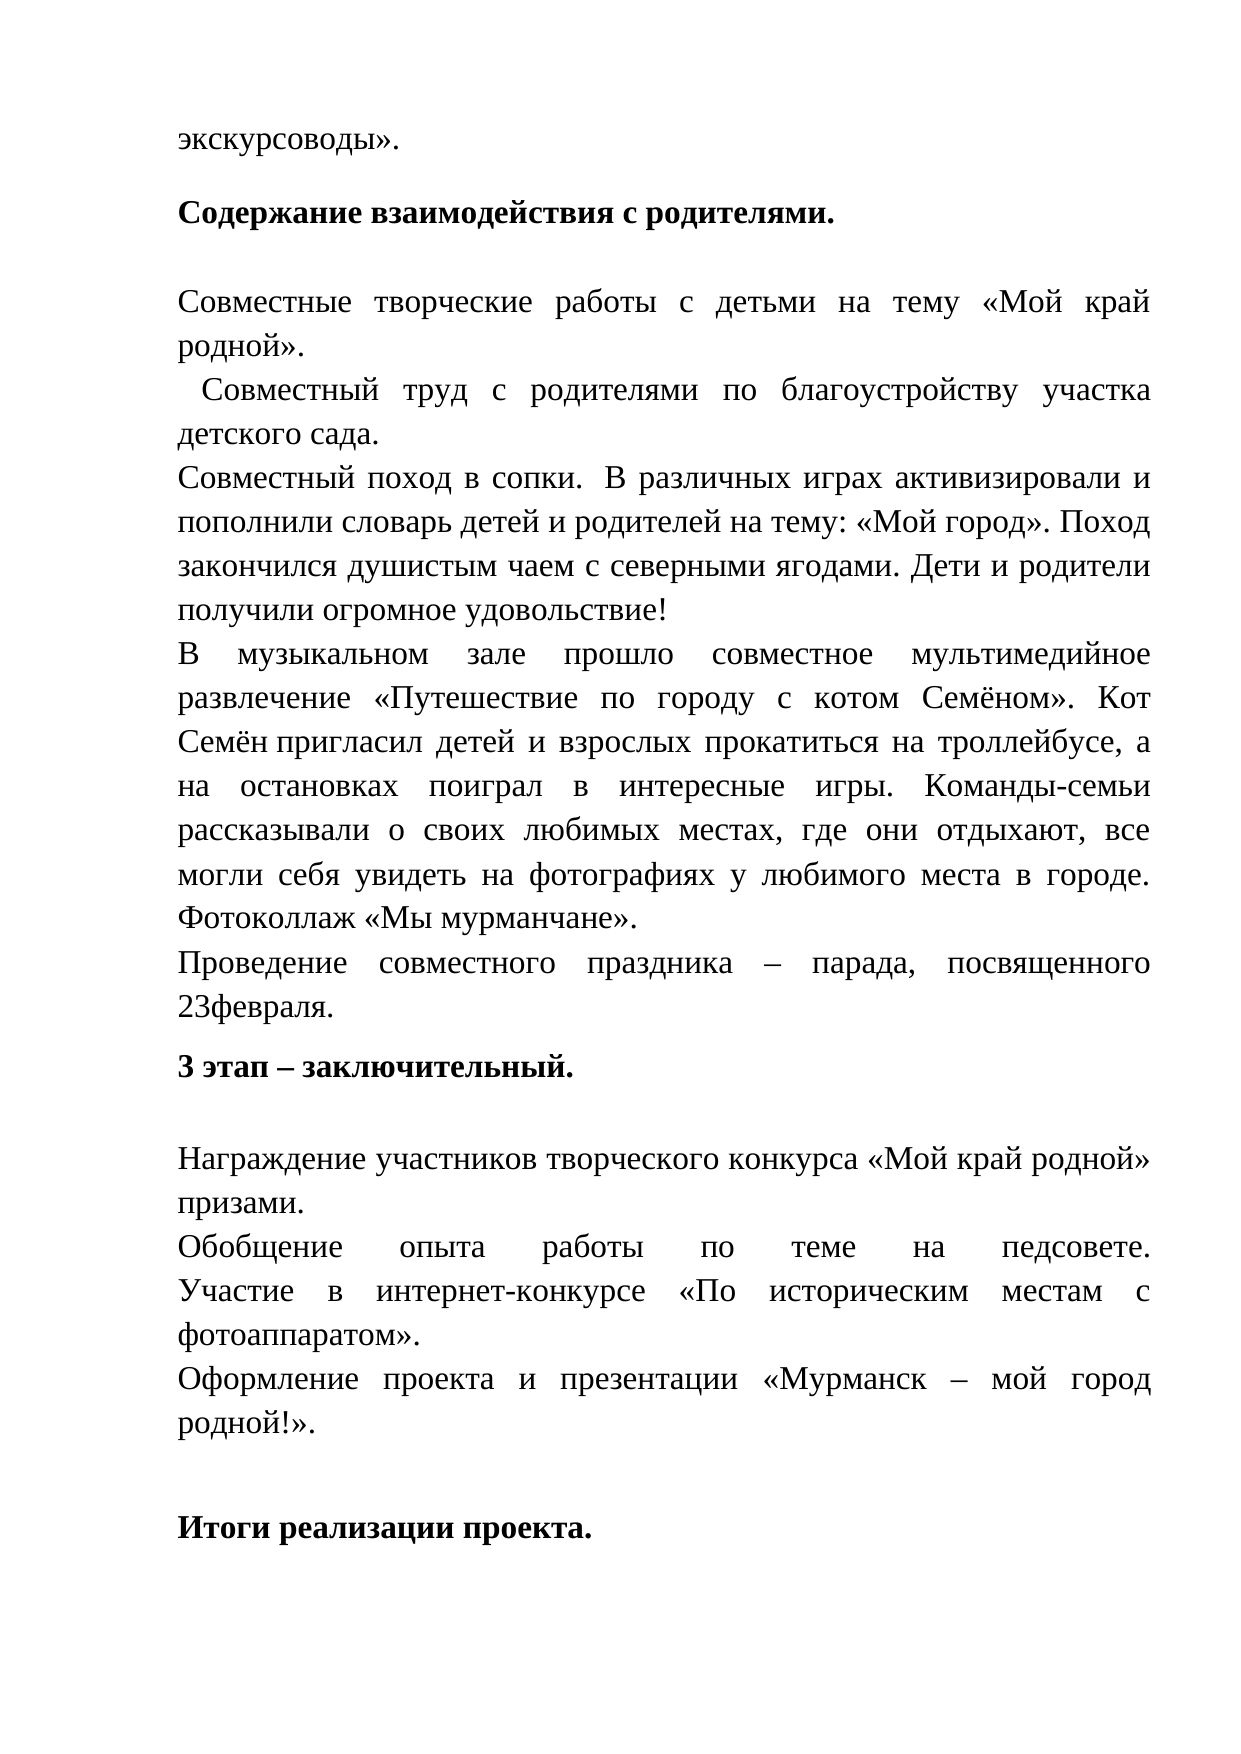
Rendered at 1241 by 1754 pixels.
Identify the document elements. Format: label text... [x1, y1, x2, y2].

text Совместный поход в сопки. В различных играх активизировали и пополнили словарь детей и родителей на тему: «Мой город». Поход закончился душистым чаем с северными ягодами. Дети и родители получили огромное удовольствие! [177, 457, 1152, 628]
text Совместные творческие работы с детьми на тему «Мой край родной». [177, 237, 1152, 363]
text Итоги реализации проекта. [177, 1507, 1152, 1546]
text 3 этап – заключительный. [177, 1047, 1152, 1117]
text В музыкальном зале прошло совместное мультимедийное развлечение «Путешествие по городу с котом Семёном». Кот Семён пригласил детей и взрослых прокатиться на троллейбусе, а на остановках поиграл в интересные игры. Команды-семьи рассказывали о своих любимых местах, где они отдыхают, все могли себя увидеть на фотографиях у любимого места в городе. Фотоколлаж «Мы мурманчане». [177, 633, 1152, 936]
text Награждение участников творческого конкурса «Мой край родной» призами. Обобщение опыта работы по теме на педсовете. Участие в интернет-конкурсе «По историческим местам с фотоаппаратом». [177, 1138, 1152, 1353]
text Проведение совместного праздника – парада, посвященного 23февраля. [177, 942, 1152, 1024]
text Оформление проекта и презентации «Мурманск – мой город родной!». [177, 1358, 1152, 1441]
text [177, 118, 1152, 189]
text Совместный труд с родителями по благоустройству участка детского сада. [177, 369, 1152, 451]
text Содержание взаимодействия с родителями. [177, 193, 1152, 231]
